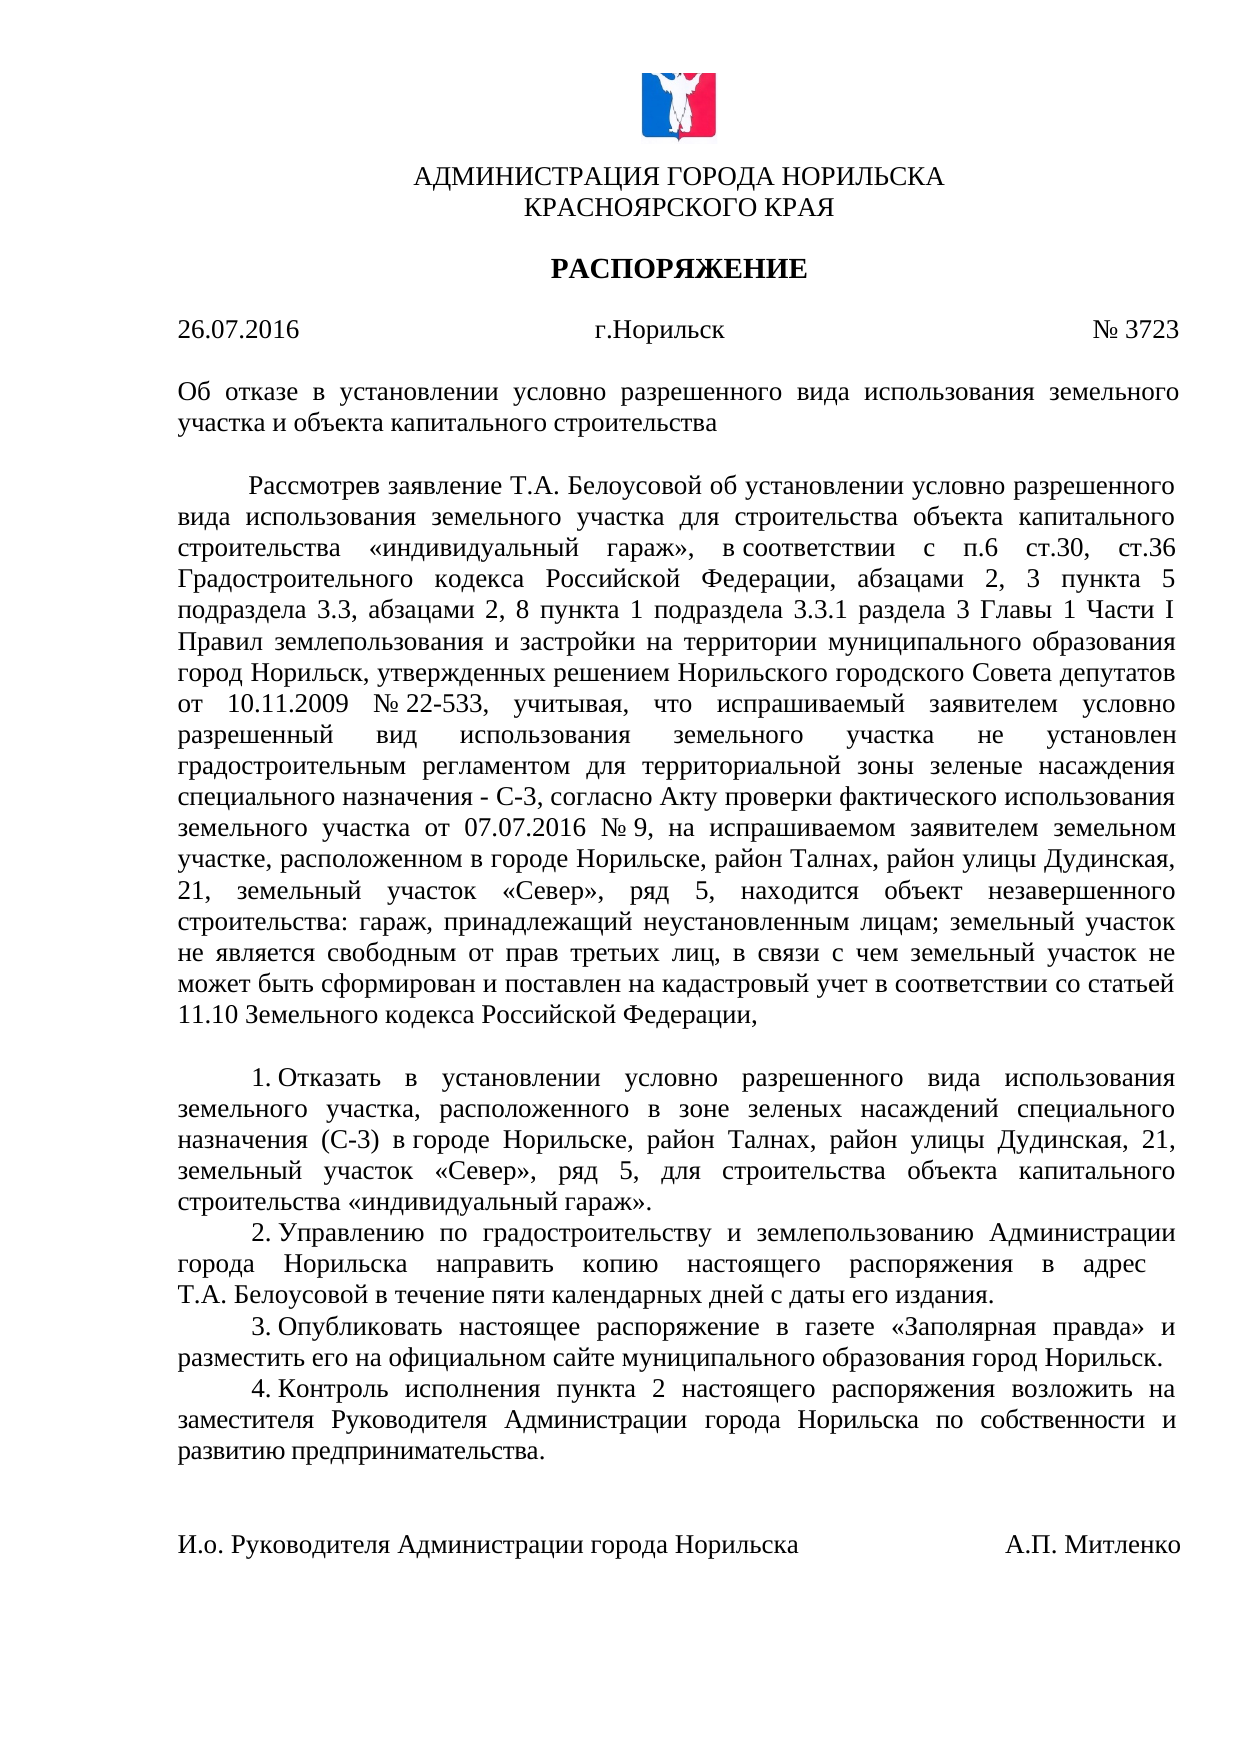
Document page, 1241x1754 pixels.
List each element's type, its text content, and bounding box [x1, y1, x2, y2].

text 2. Управлению по градостроительству и землепользованию Администрации города Норильска направить копию настоящего распоряжения в адрес Т.А. Белоусовой в течение пяти календарных дней с даты его издания. [177, 1216, 1177, 1310]
text КРАСНОЯРСКОГО КРАЯ [177, 191, 1181, 222]
text Рассмотрев заявление Т.А. Белоусовой об установлении условно разрешенного вида использования земельного участка для строительства объекта капитального строительства «индивидуальный гараж», в соответствии с п.6 ст.30, ст.36 Градостроительного кодекса Российской Федерации, абзацами 2, 3 пункта 5 подраздела 3.3, абзацами 2, 8 пункта 1 подраздела 3.3.1 раздела 3 Главы 1 Части I Правил землепользования и застройки на территории муниципального образования город Норильск, утвержденных решением Норильского городского Совета депутатов от 10.11.2009 № 22-533, учитывая, что испрашиваемый заявителем условно разрешенный вид использования земельного участка не установлен градостроительным регламентом для территориальной зоны зеленые насаждения специального назначения - С-3, согласно Акту проверки фактического использования земельного участка от 07.07.2016 № 9, на испрашиваемом заявителем земельном участке, расположенном в городе Норильске, район Талнах, район улицы Дудинская, 21, земельный участок «Север», ряд 5, находится объект незавершенного строительства: гараж, принадлежащий неустановленным лицам; земельный участок не является свободным от прав третьих лиц, в связи с чем земельный участок не может быть сформирован и поставлен на кадастровый учет в соответствии со статьей 11.10 Земельного кодекса Российской Федерации, [177, 469, 1177, 1029]
text АДМИНИСТРАЦИЯ ГОРОДА НОРИЛЬСКА [177, 161, 1181, 191]
text 3. Опубликовать настоящее распоряжение в газете «Заполярная правда» и разместить его на официальном сайте муниципального образования город Норильск. [177, 1310, 1177, 1372]
picture [641, 73, 718, 144]
text И.о. Руководителя Администрации города Норильска А.П. Митленко [177, 1528, 1181, 1559]
text 26.07.2016 г.Норильск № 3723 [177, 313, 1187, 344]
text 1. Отказать в установлении условно разрешенного вида использования земельного участка, расположенного в зоне зеленых насаждений специального назначения (С-3) в городе Норильске, район Талнах, район улицы Дудинская, 21, земельный участок «Север», ряд 5, для строительства объекта капитального строительства «индивидуальный гараж». [177, 1061, 1177, 1216]
subtitle Об отказе в установлении условно разрешенного вида использования земельного участка и объекта капитального строительства [177, 375, 1181, 438]
subtitle РАСПОРЯЖЕНИЕ [177, 251, 1181, 284]
text 4. Контроль исполнения пункта 2 настоящего распоряжения возложить на заместителя Руководителя Администрации города Норильска по собственности и развитию предпринимательства. [177, 1372, 1177, 1466]
